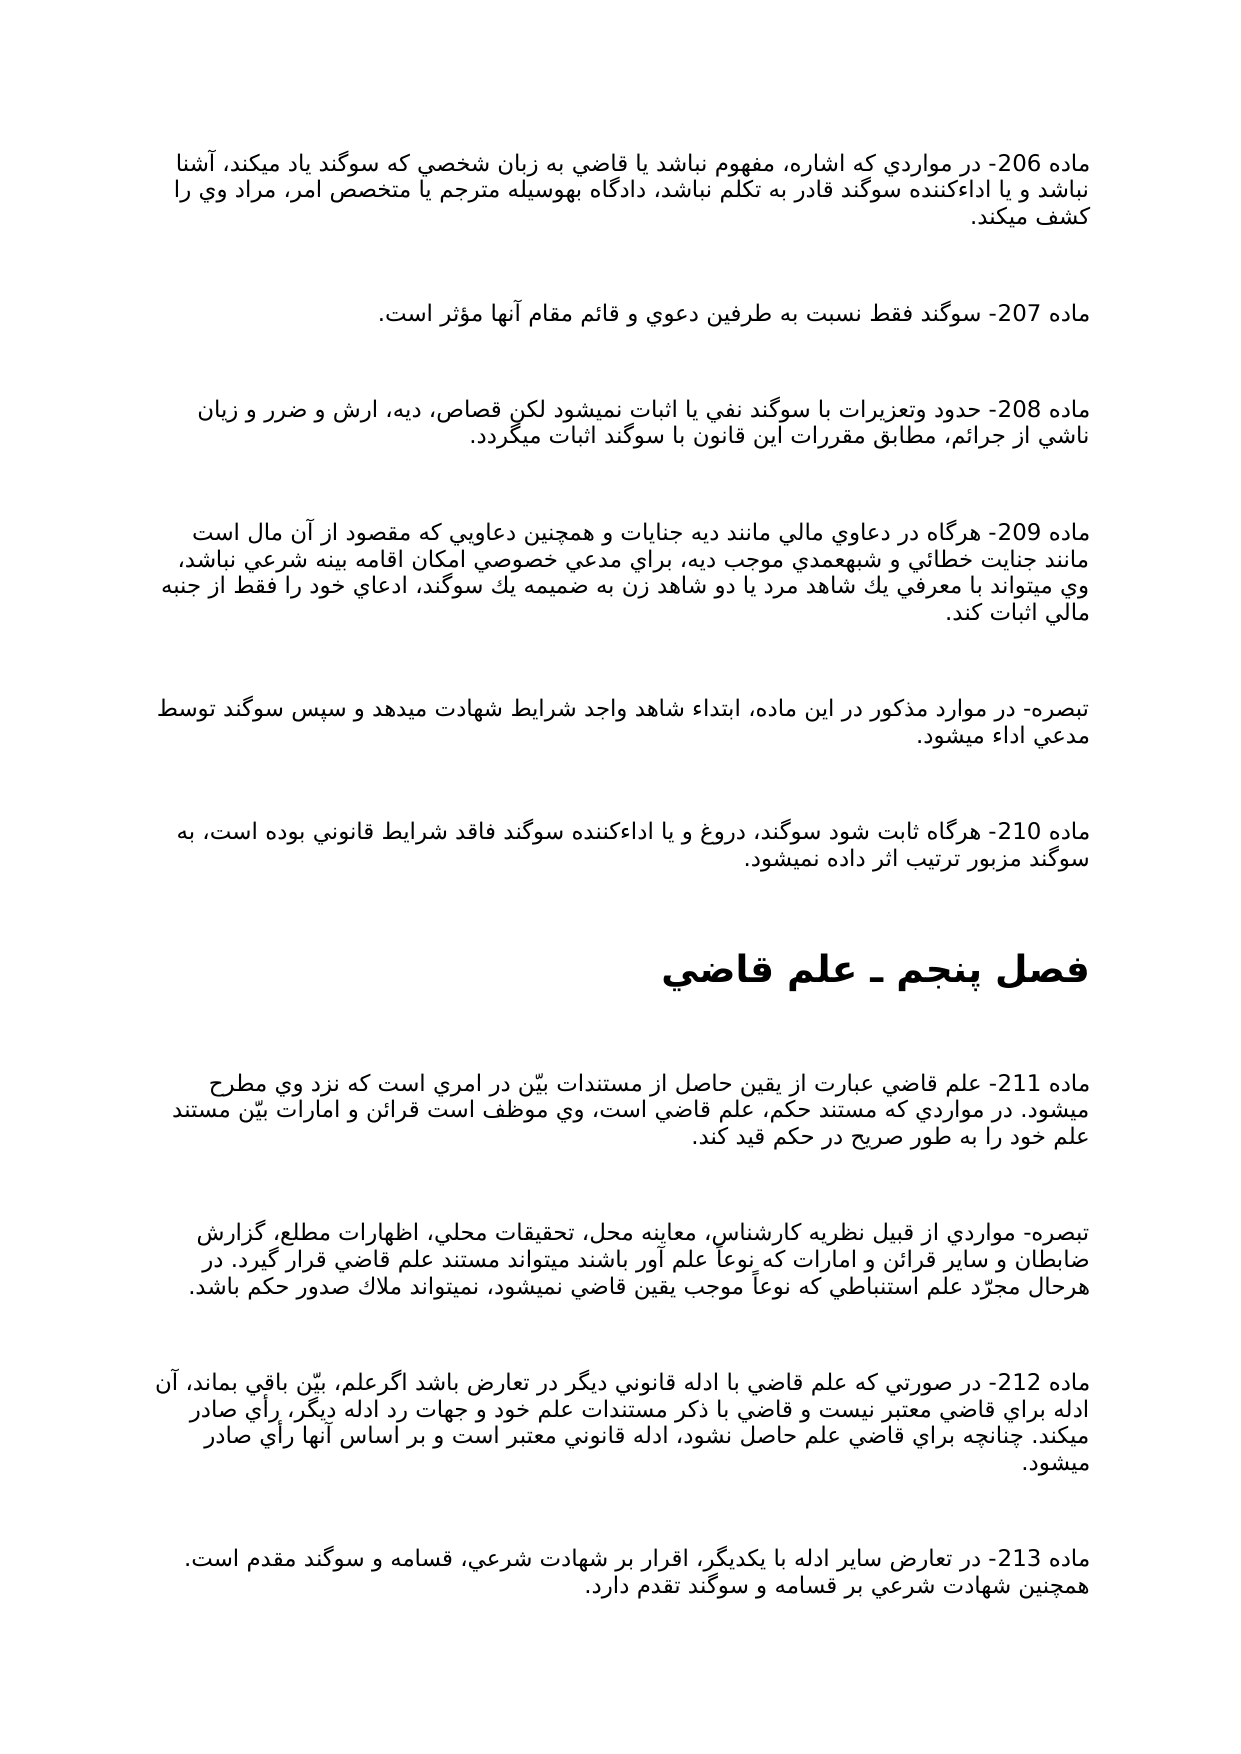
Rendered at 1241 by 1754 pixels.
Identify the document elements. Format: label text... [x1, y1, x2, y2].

text ماده 213- در تعارض ساير ادله با يكديگر، اقرار بر شهادت شرعي، قسامه و سوگند مقدم است. همچنين شهادت شرعي بر قسامه و سوگند تقدم دارد. [150, 1546, 1090, 1599]
text ماده 208- حدود وتعزيرات با سوگند نفي يا اثبات نميشود لكن قصاص، ديه، ارش و ضرر و زيان ناشي از جرائم، مطابق مقررات اين قانون با سوگند اثبات ميگردد. [150, 396, 1090, 449]
text ماده 210- هرگاه ثابت شود سوگند، دروغ و يا اداءكننده سوگند فاقد شرايط قانوني بوده است، به سوگند مزبور ترتيب اثر داده نميشود. [150, 818, 1090, 872]
text ماده 207- سوگند فقط نسبت به طرفين دعوي و قائم مقام آنها مؤثر است. [150, 300, 1090, 326]
text تبصره- مواردي از قبيل نظريه كارشناس، معاينه محل، تحقيقات محلي، اظهارات مطلع، گزارش ضابطان و ساير قرائن و امارات كه نوعاً علم آور باشند ميتواند مستند علم قاضي قرار گيرد. در هرحال مجرّد علم استنباطي كه نوعاً موجب يقين قاضي نميشود، نميتواند ملاك صدور حكم باشد. [150, 1219, 1090, 1299]
text تبصره- در موارد مذكور در اين ماده، ابتداء شاهد واجد شرايط شهادت ميدهد و سپس سوگند توسط مدعي اداء ميشود. [150, 695, 1090, 749]
subtitle فصل پنجم ـ علم قاضي [150, 948, 1090, 992]
text ماده 206- در مواردي كه اشاره، مفهوم نباشد يا قاضي به زبان شخصي كه سوگند ياد ميكند، آشنا نباشد و يا اداءكننده سوگند قادر به تكلم نباشد، دادگاه بهوسيله مترجم يا متخصص امر، مراد وي را كشف ميكند. [150, 150, 1090, 230]
text ماده 211- علم قاضي عبارت از يقين حاصل از مستندات بيّن در امري است كه نزد وي مطرح ميشود. در مواردي كه مستند حكم، علم قاضي است، وي موظف است قرائن و امارات بيّن مستند علم خود را به طور صريح در حكم قيد كند. [150, 1070, 1090, 1150]
text ماده 212- در صورتي كه علم قاضي با ادله قانوني ديگر در تعارض باشد اگرعلم، بيّن باقي بماند، آن ادله براي قاضي معتبر نيست و قاضي با ذكر مستندات علم خود و جهات رد ادله ديگر، رأي صادر ميكند. چنانچه براي قاضي علم حاصل نشود، ادله قانوني معتبر است و بر اساس آنها رأي صادر ميشود. [150, 1369, 1090, 1476]
text ماده 209- هرگاه در دعاوي مالي مانند ديه جنايات و همچنين دعاويي كه مقصود از آن مال است مانند جنايت خطائي و شبهعمدي موجب ديه، براي مدعي خصوصي امكان اقامه بينه شرعي نباشد، وي ميتواند با معرفي يك شاهد مرد يا دو شاهد زن به ضميمه يك سوگند، ادعاي خود را فقط از جنبه مالي اثبات كند. [150, 519, 1090, 626]
